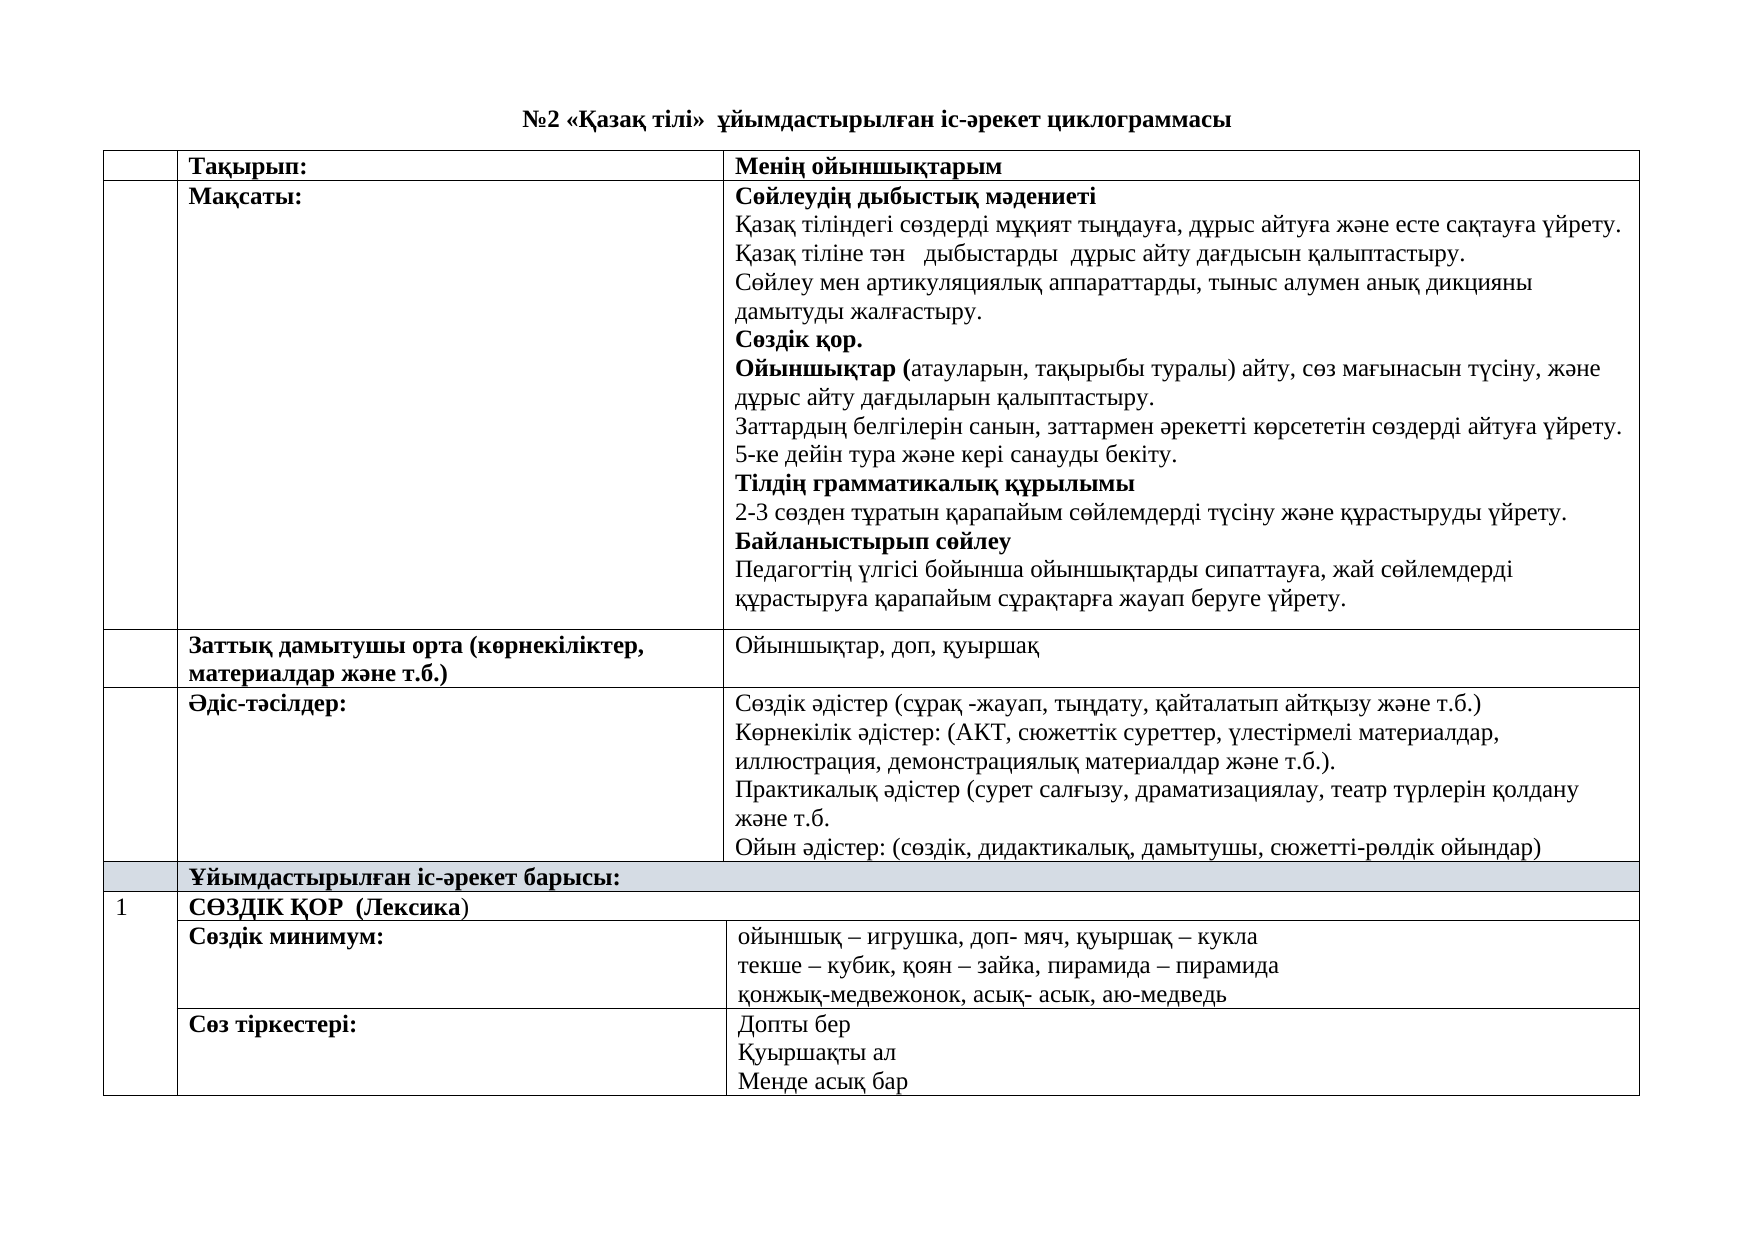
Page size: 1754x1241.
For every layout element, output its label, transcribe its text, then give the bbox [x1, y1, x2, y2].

table_cell Әдіс-тәсілдер: [178, 688, 723, 861]
table_cell [104, 688, 177, 861]
table_cell Заттық дамытушы орта (көрнекіліктер, материалдар және т.б.) [178, 630, 723, 687]
table_cell Ұйымдастырылған іс-әрекет барысы: [178, 862, 1639, 891]
table_cell Сөздік минимум: [178, 921, 726, 1008]
table_cell Сөздік әдістер (сұрақ -жауап, тыңдату, қайталатып айтқызу және т.б.) Көрнекілік әдістер: (АКТ, сюжеттік суреттер, үлестірмелі материалдар, иллюстрация, демонстрациялық материалдар және т.б.). Практикалық әдістер (сурет салғызу, драматизациялау, театр түрлерін қолдану және т.б. Ойын әдістер: (сөздік, дидактикалық, дамытушы, сюжетті-рөлдік ойындар) [724, 688, 1639, 861]
table_cell [104, 181, 177, 629]
table_cell ойыншық – игрушка, доп- мяч, қуыршақ – кукла текше – кубик, қоян – зайка, пирамида – пирамида қонжық-медвежонок, асық- асык, аю-медведь [727, 921, 1639, 1008]
table_cell СӨЗДІК ҚОР (Лексика) [178, 892, 1639, 920]
table_cell [104, 630, 177, 687]
table_header Тақырып: [178, 151, 723, 180]
table_cell Мақсаты: [178, 181, 723, 629]
table_cell 1 [104, 892, 177, 1095]
table_cell [104, 862, 177, 891]
table_cell Допты бер Қуыршақты ал Менде асық бар [727, 1009, 1639, 1095]
table_cell Ойыншықтар, доп, қуыршақ [724, 630, 1639, 687]
table_header [104, 151, 177, 180]
table_cell Сөйлеудің дыбыстық мәдениеті Қазақ тіліндегі сөздерді мұқият тыңдауға, дұрыс айтуға және есте сақтауға үйрету. Қазақ тіліне тән дыбыстарды дұрыс айту дағдысын қалыптастыру. Сөйлеу мен артикуляциялық аппараттарды, тыныс алумен анық дикцияны дамытуды жалғастыру. Сөздік қор. Ойыншықтар (атауларын, тақырыбы туралы) айту, сөз мағынасын түсіну, және дұрыс айту дағдыларын қалыптастыру. Заттардың белгілерін санын, заттармен әрекетті көрсететін сөздерді айтуға үйрету. 5-ке дейін тура және кері санауды бекіту. Тілдің грамматикалық құрылымы 2-3 сөзден тұратын қарапайым сөйлемдерді түсіну және құрастыруды үйрету. Байланыстырып сөйлеу Педагогтің үлгісі бойынша ойыншықтарды сипаттауға, жай сөйлемдерді құрастыруға қарапайым сұрақтарға жауап беруге үйрету. [724, 181, 1639, 629]
table_header Менің ойыншықтарым [724, 151, 1639, 180]
table_cell Сөз тіркестері: [178, 1009, 726, 1095]
text №2 «Қазақ тілі» ұйымдастырылған іс-әрекет циклограммасы [118, 104, 1636, 133]
